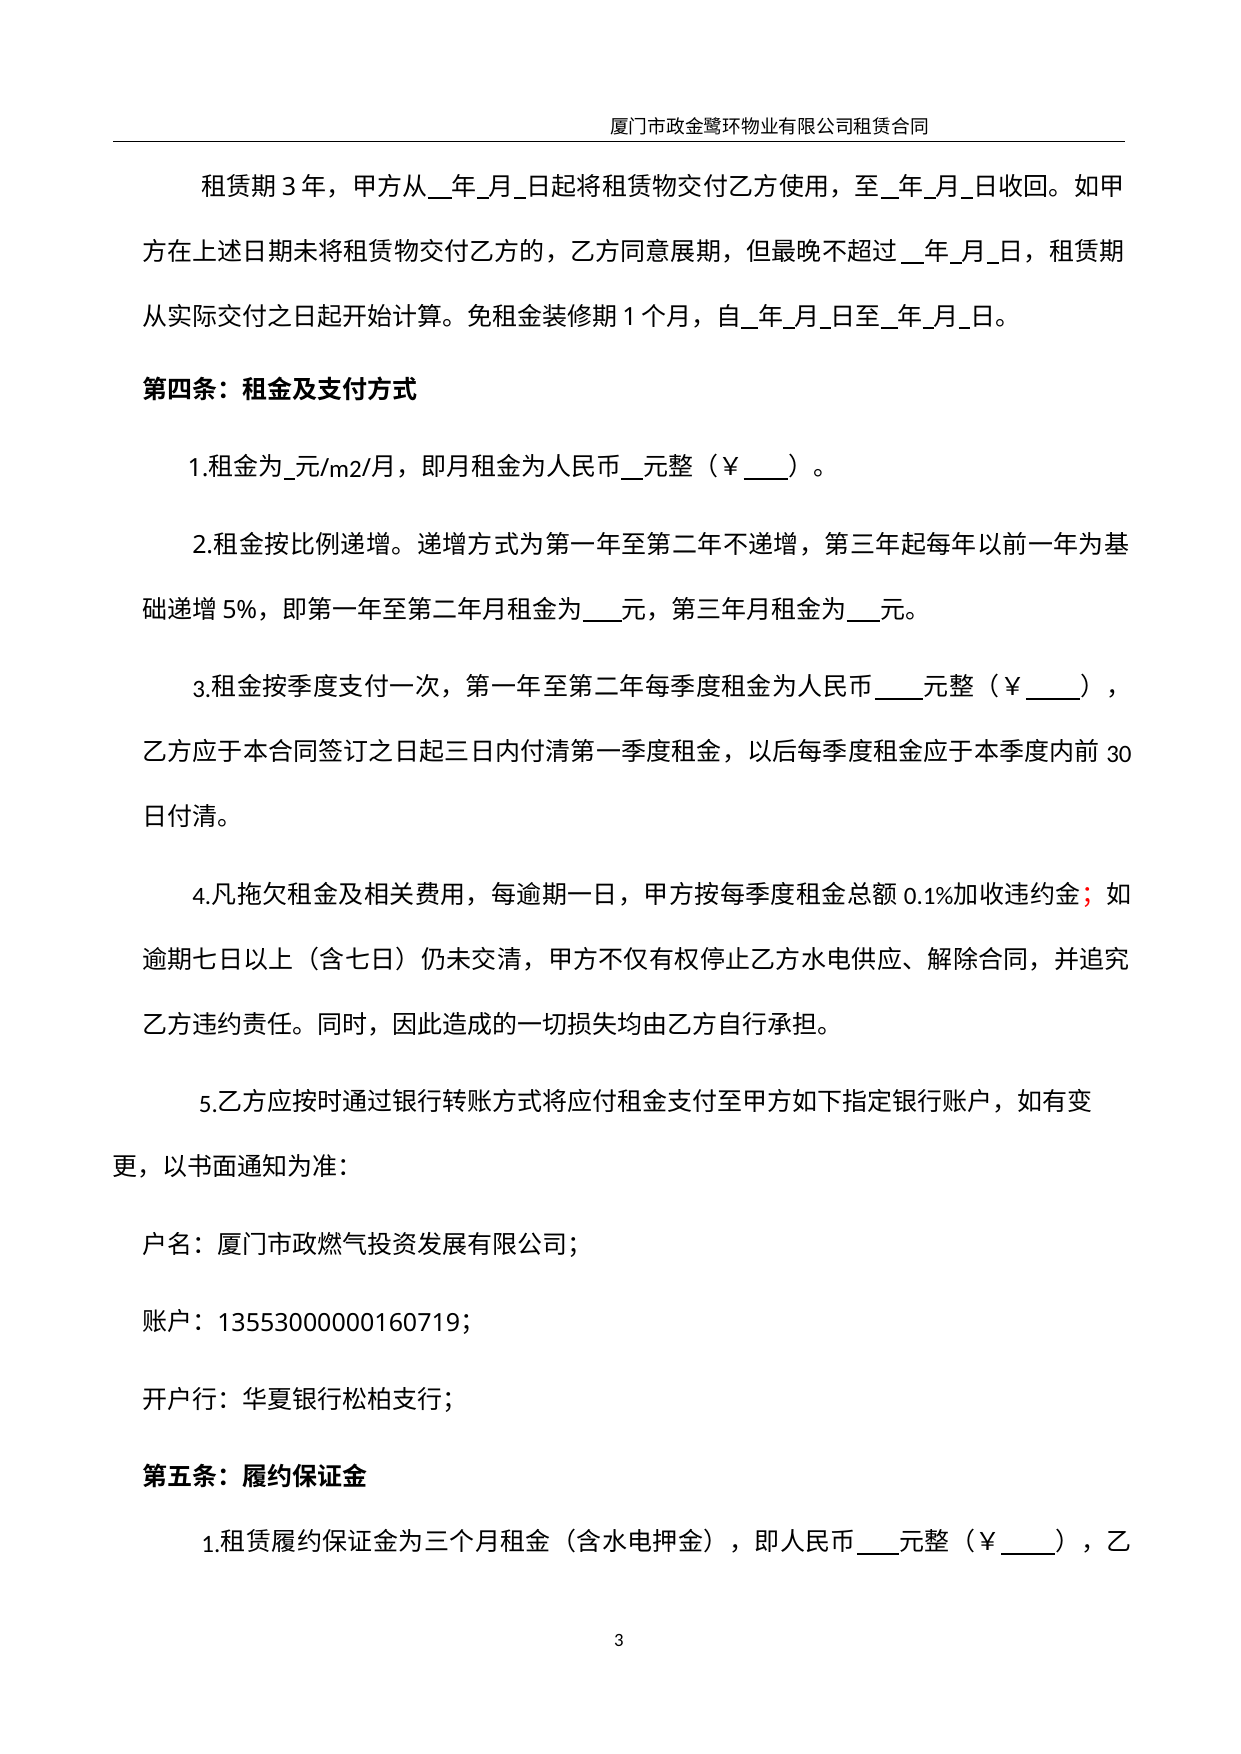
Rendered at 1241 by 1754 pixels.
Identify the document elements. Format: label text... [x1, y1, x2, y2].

text 开户行：华夏银行松柏支行； [142, 1369, 1095, 1434]
text 3.租金按季度支付一次，第一年至第二年每季度租金为人民币 元整（￥ ），乙方应于本合同签订之日起三日内付清第一季度租金，以后每季度租金应于本季度内前30日付清。 [142, 657, 1131, 852]
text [137, 1512, 1131, 1577]
text 4.凡拖欠租金及相关费用，每逾期一日，甲方按每季度租金总额0.1%加收违约金；如逾期七日以上（含七日）仍未交清，甲方不仅有权停止乙方水电供应、解除合同，并追究乙方违约责任。同时，因此造成的一切损失均由乙方自行承担。 [142, 864, 1131, 1059]
text 第五条：履约保证金 [142, 1447, 1095, 1512]
text 2.租金按比例递增。递增方式为第一年至第二年不递增，第三年起每年以前一年为基础递增5%，即第一年至第二年月租金为 元，第三年月租金为 元。 [142, 514, 1131, 644]
text 1.租金为 元/m2/月，即月租金为人民币 元整（￥ ）。 [137, 437, 1131, 502]
text 第四条：租金及支付方式 [142, 359, 1095, 424]
text 户名：厦门市政燃气投资发展有限公司； [142, 1214, 1095, 1279]
text 账户：13553000000160719； [142, 1292, 1095, 1357]
text 租赁期3年，甲方从 年 月 日起将租赁物交付乙方使用，至 年 月 日收回。如甲方在上述日期未将租赁物交付乙方的，乙方同意展期，但最晚不超过 年 月 日，租赁期从实际交付之日起开始计算。免租金装修期1个月，自 年 月 日至 年 月 日。 [142, 152, 1125, 347]
text 5.乙方应按时通过银行转账方式将应付租金支付至甲方如下指定银行账户，如有变更，以书面通知为准： [112, 1072, 1095, 1202]
